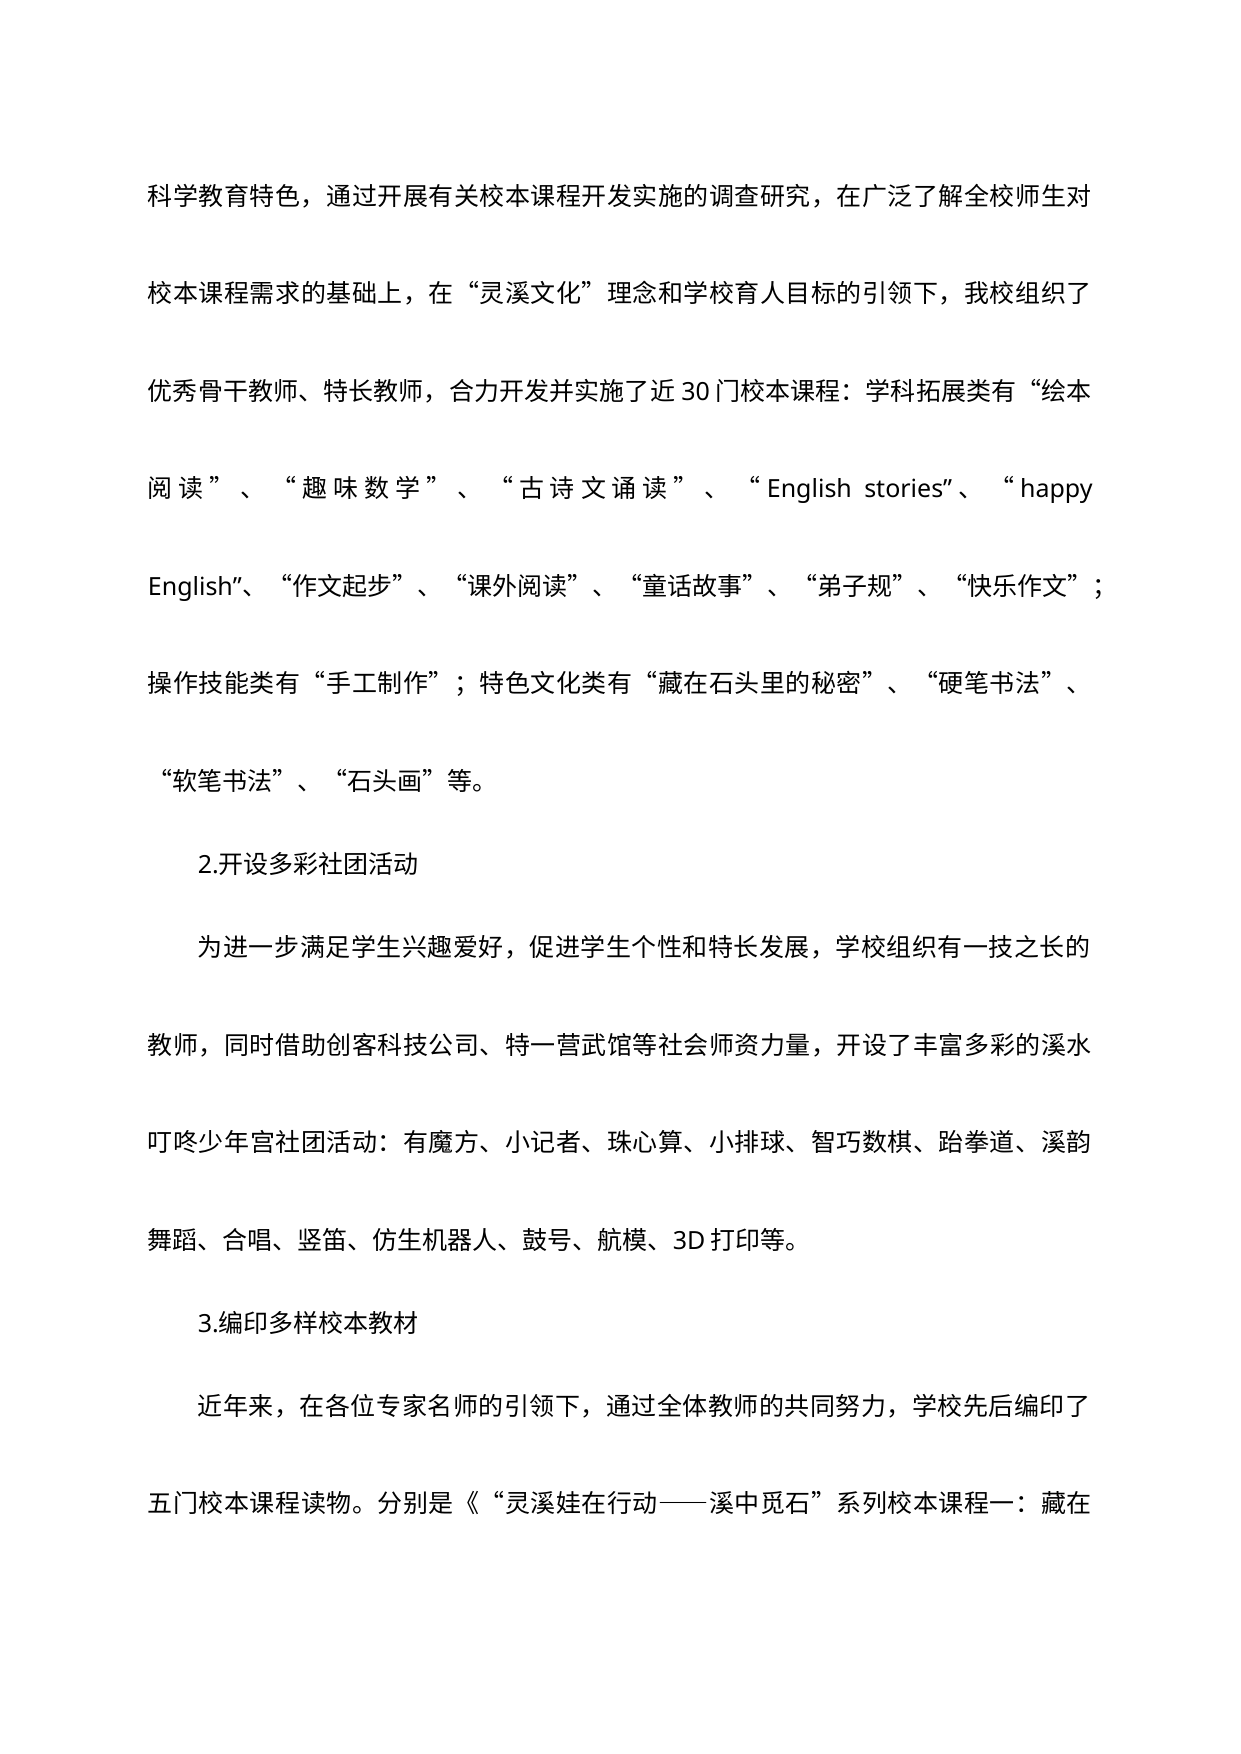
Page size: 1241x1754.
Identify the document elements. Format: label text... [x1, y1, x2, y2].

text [148, 162, 1092, 812]
text 3.编印多样校本教材 [148, 1289, 1092, 1354]
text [148, 1372, 1092, 1534]
text 为进一步满足学生兴趣爱好，促进学生个性和特长发展，学校组织有一技之长的教师，同时借助创客科技公司、特一营武馆等社会师资力量，开设了丰富多彩的溪水叮咚少年宫社团活动：有魔方、小记者、珠心算、小排球、智巧数棋、跆拳道、溪韵舞蹈、合唱、竖笛、仿生机器人、鼓号、航模、3D打印等。 [148, 913, 1092, 1271]
text 2.开设多彩社团活动 [148, 830, 1092, 895]
